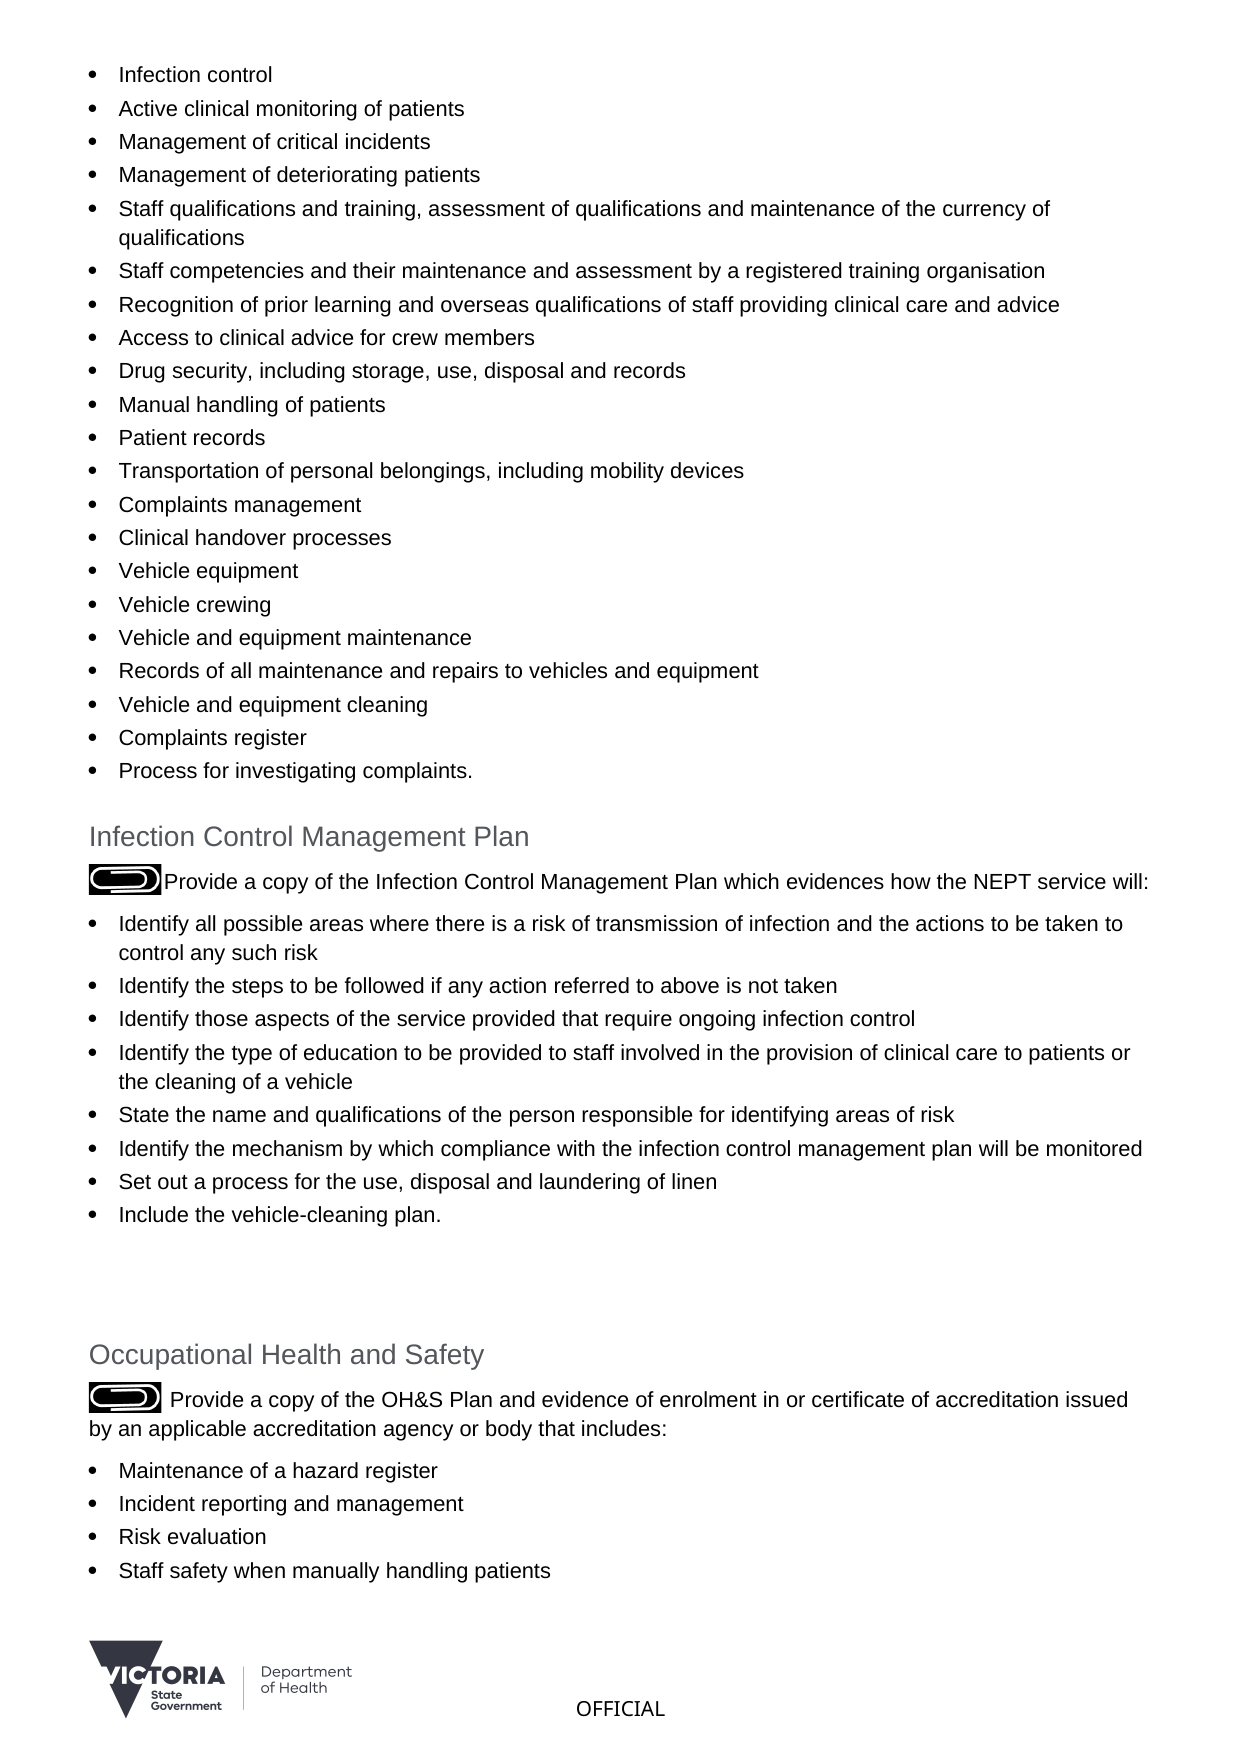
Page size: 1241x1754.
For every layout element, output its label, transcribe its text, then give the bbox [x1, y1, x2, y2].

list Manual handling of patients [89, 387, 1152, 417]
list Complaints management [89, 487, 1152, 517]
list State the name and qualifications of the person responsible for identifying areas of risk [89, 1098, 1152, 1127]
list Maintenance of a hazard register [89, 1454, 1152, 1483]
list Staff competencies and their maintenance and assessment by a registered training organisation [89, 254, 1152, 283]
list Active clinical monitoring of patients [89, 92, 1152, 121]
list Staff qualifications and training, assessment of qualifications and maintenance of the currency of qualifications [89, 192, 1152, 250]
list Incident reporting and management [89, 1487, 1152, 1516]
picture [0, 1595, 1241, 1754]
list Complaints register [89, 721, 1152, 750]
list Identify all possible areas where there is a risk of transmission of infection and the actions to be taken to control any such risk [89, 906, 1152, 965]
list Recognition of prior learning and overseas qualifications of staff providing clinical care and advice [89, 287, 1152, 317]
list Vehicle crewing [89, 587, 1152, 617]
list Vehicle and equipment maintenance [89, 621, 1152, 650]
text Provide a copy of the Infection Control Management Plan which evidences how the NEPT service will: [162, 865, 1152, 894]
list Vehicle equipment [89, 554, 1152, 583]
list Access to clinical advice for crew members [89, 321, 1152, 350]
list Transportation of personal belongings, including mobility devices [89, 454, 1152, 483]
picture [88, 1382, 162, 1413]
list Include the vehicle-cleaning plan. [89, 1198, 1152, 1227]
list Infection control [89, 58, 1152, 87]
list Staff safety when manually handling patients [89, 1554, 1152, 1583]
list Set out a process for the use, disposal and laundering of linen [89, 1165, 1152, 1194]
list Identify the steps to be followed if any action referred to above is not taken [89, 969, 1152, 998]
list Identify the mechanism by which compliance with the infection control management plan will be monitored [89, 1131, 1152, 1161]
list Identify the type of education to be provided to staff involved in the provision of clinical care to patients or the cleaning of a vehicle [89, 1036, 1152, 1094]
text Infection Control Management Plan [89, 787, 1152, 852]
text Provide a copy of the OH&S Plan and evidence of enrolment in or certificate of accreditation issued by an applicable accreditation agency or body that includes: [89, 1383, 1152, 1441]
picture [88, 864, 162, 895]
list Process for investigating complaints. [89, 754, 1152, 783]
list Management of critical incidents [89, 125, 1152, 154]
list Risk evaluation [89, 1520, 1152, 1549]
list Clinical handover processes [89, 521, 1152, 550]
list Identify those aspects of the service provided that require ongoing infection control [89, 1002, 1152, 1031]
list Patient records [89, 421, 1152, 450]
list Drug security, including storage, use, disposal and records [89, 354, 1152, 383]
text Occupational Health and Safety [89, 1338, 1152, 1370]
list Management of deteriorating patients [89, 158, 1152, 187]
list Records of all maintenance and repairs to vehicles and equipment [89, 654, 1152, 683]
list Vehicle and equipment cleaning [89, 687, 1152, 717]
